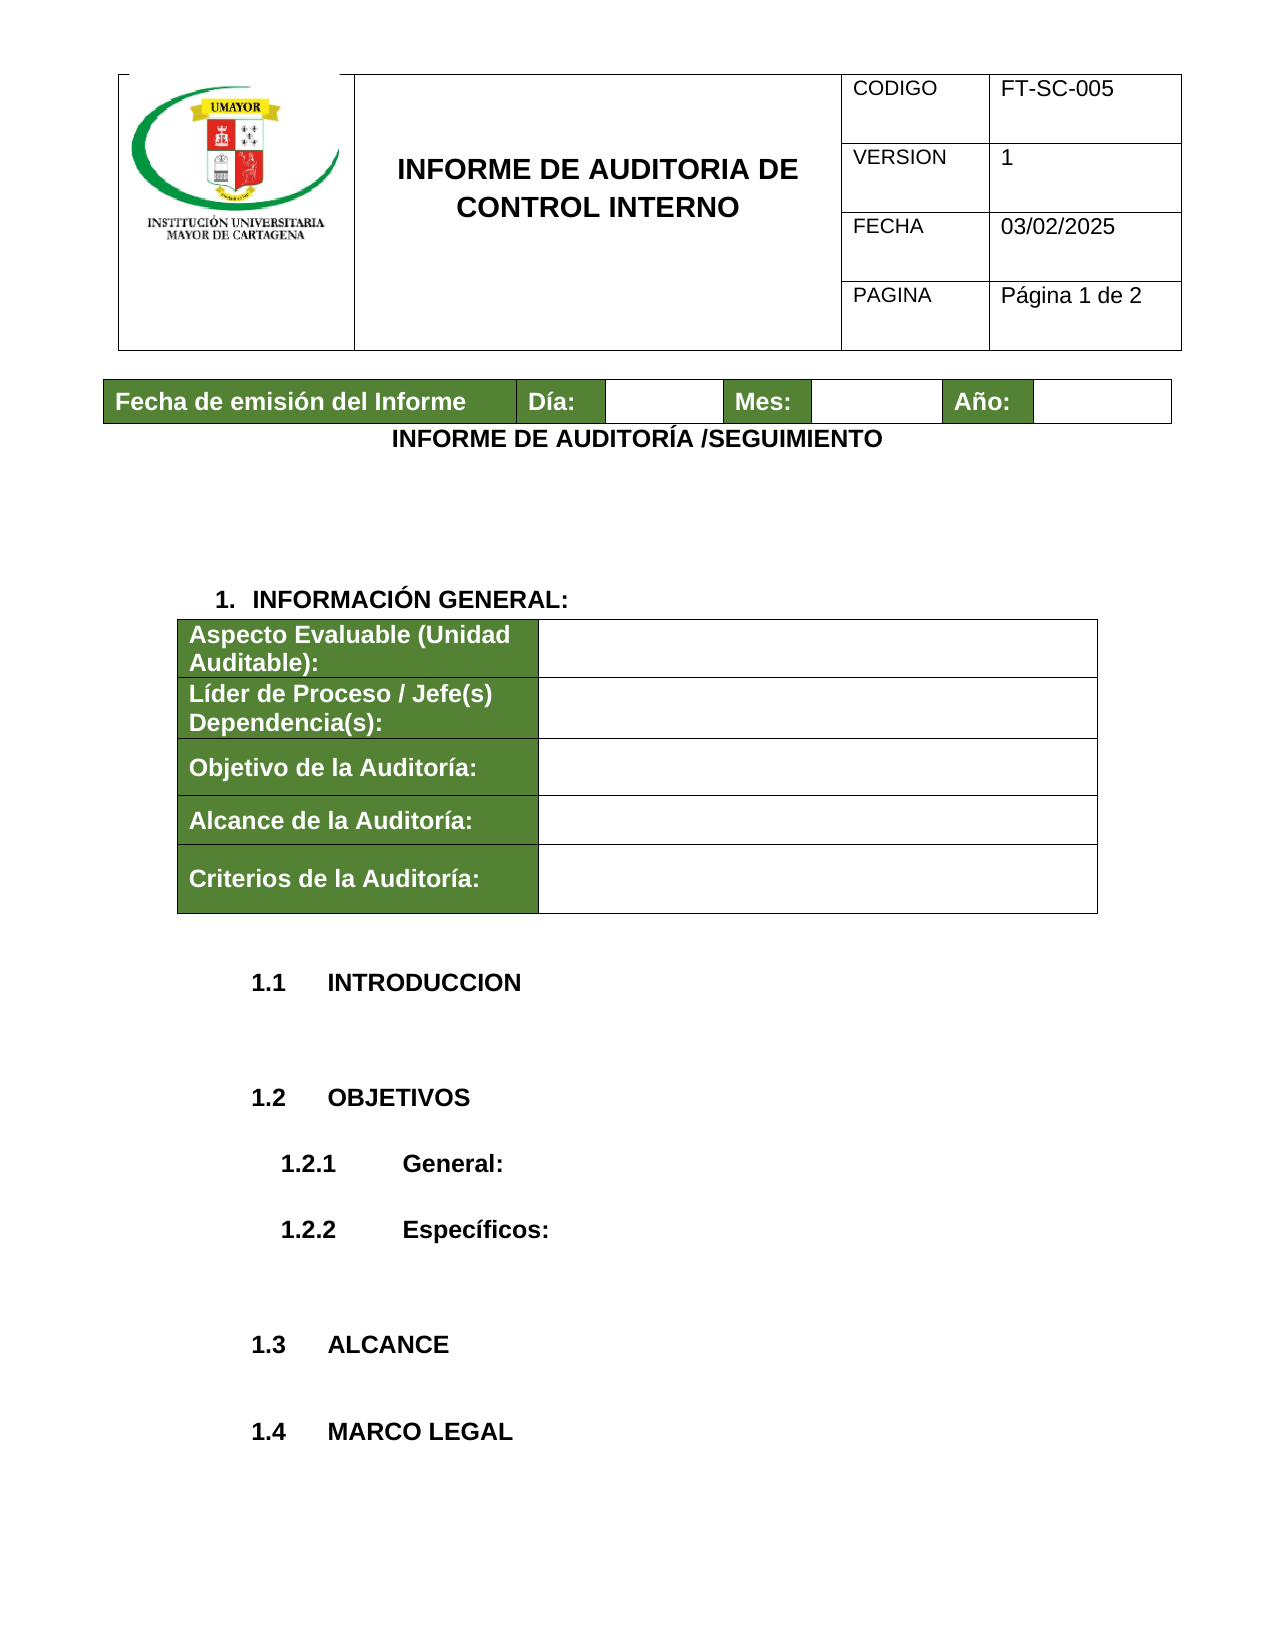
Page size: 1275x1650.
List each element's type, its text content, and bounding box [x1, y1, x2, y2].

subtitle OBJETIVOS [251, 1083, 1098, 1112]
table_header Día: [517, 380, 605, 423]
table_header [1034, 380, 1171, 423]
subtitle MARCO LEGAL [251, 1417, 1098, 1446]
picture [129, 74, 340, 245]
table_header [812, 380, 942, 423]
table_header Fecha de emisión del Informe [104, 380, 516, 423]
table_cell [539, 739, 1097, 795]
subtitle INFORMACIÓN GENERAL: [215, 586, 1098, 614]
table_header Mes: [724, 380, 811, 423]
subtitle General: [281, 1149, 1098, 1178]
table_cell [539, 796, 1097, 844]
table_cell [539, 845, 1097, 913]
table_cell Criterios de la Auditoría: [178, 845, 538, 913]
table_cell Líder de Proceso / Jefe(s) Dependencia(s): [178, 678, 538, 738]
text INFORME DE AUDITORÍA /SEGUIMIENTO [177, 424, 1098, 453]
table_header [539, 620, 1097, 677]
table_cell Alcance de la Auditoría: [178, 796, 538, 844]
subtitle ALCANCE [251, 1330, 1098, 1359]
table_header Aspecto Evaluable (Unidad Auditable): [178, 620, 538, 677]
subtitle Específicos: [266, 1215, 1098, 1244]
subtitle INTRODUCCION [251, 967, 1098, 996]
table_header [606, 380, 723, 423]
table_cell Objetivo de la Auditoría: [178, 739, 538, 795]
table_cell [539, 678, 1097, 738]
table_header Año: [943, 380, 1033, 423]
